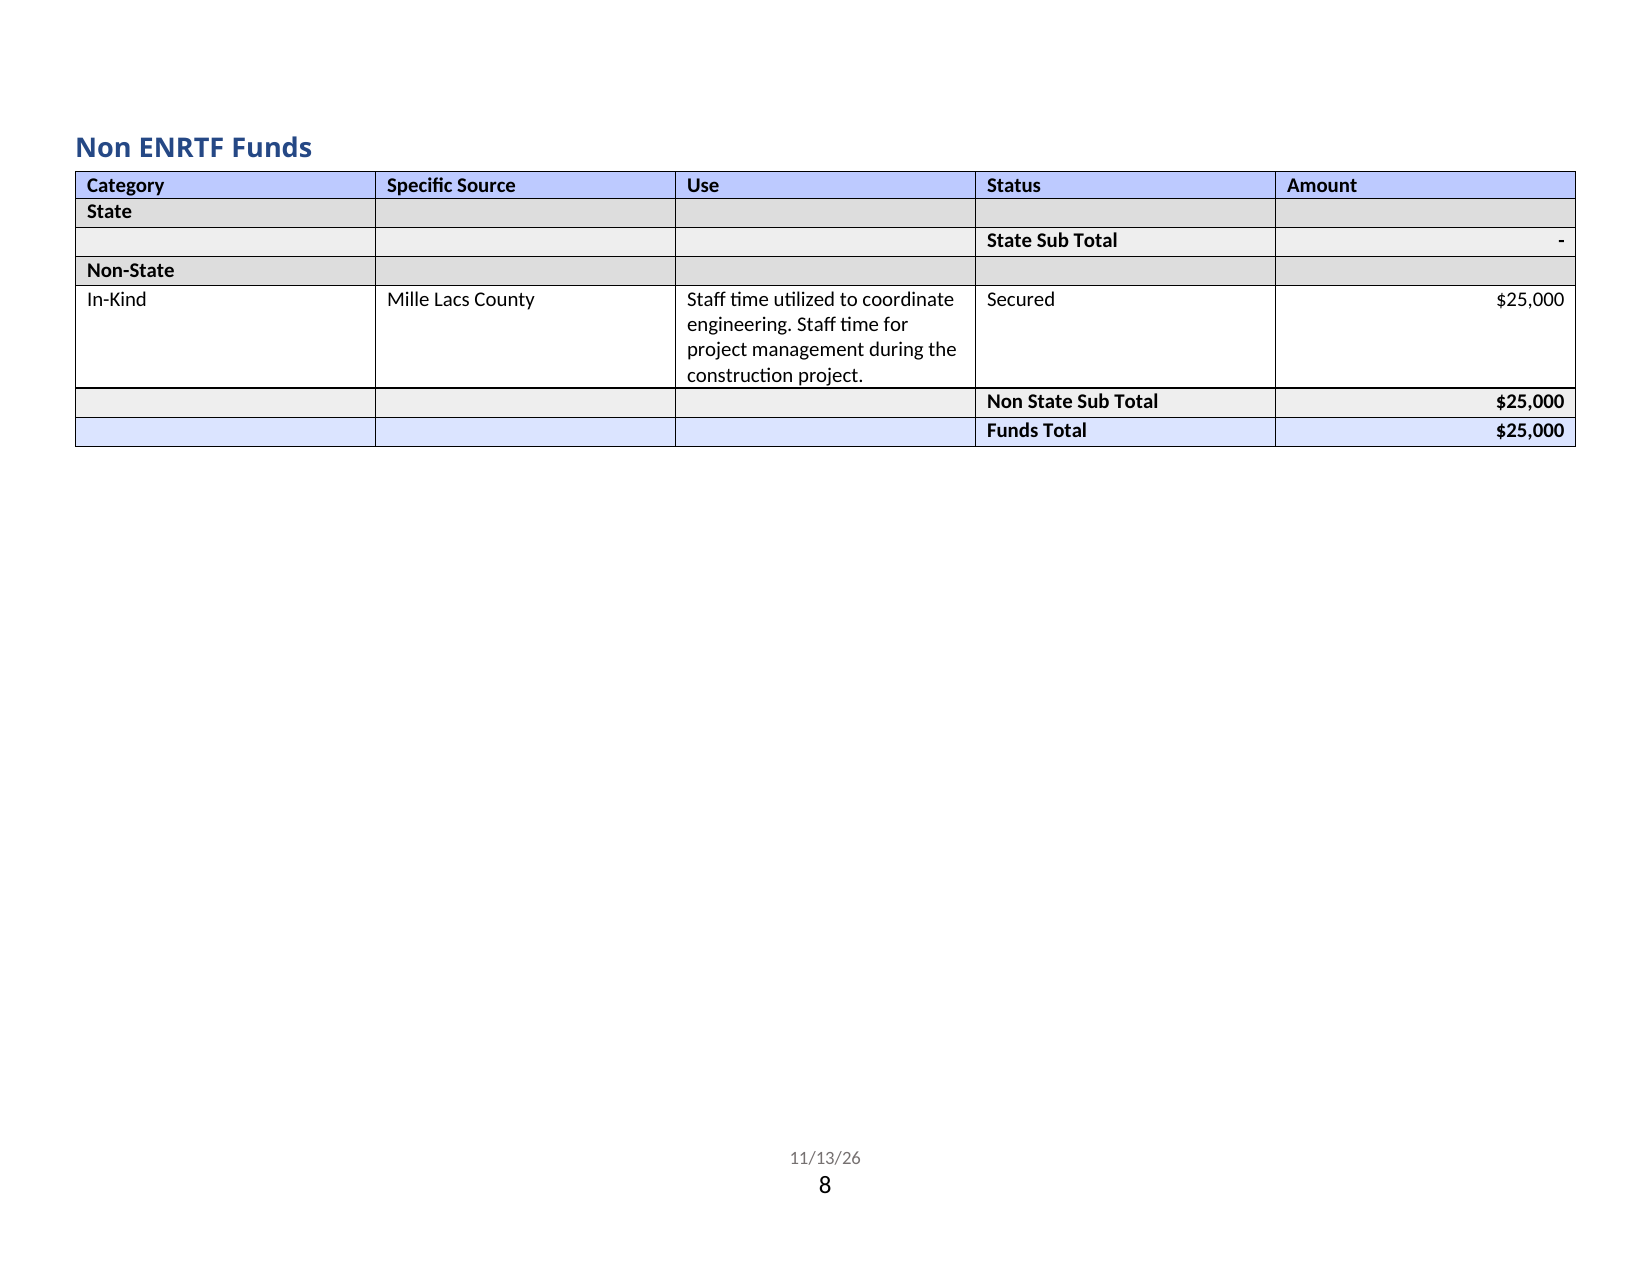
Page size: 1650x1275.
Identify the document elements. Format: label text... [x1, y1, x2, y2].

table_cell [976, 199, 1275, 227]
table_cell [676, 389, 975, 417]
table_cell Mille Lacs County [376, 286, 675, 387]
table_cell [376, 418, 675, 446]
table_cell Non State Sub Total [976, 389, 1275, 417]
table_cell $25,000 [1276, 389, 1575, 417]
table_cell [976, 257, 1275, 285]
table_cell [76, 389, 375, 417]
table_cell [676, 199, 975, 227]
table_cell State Sub Total [976, 228, 1275, 256]
table_cell - [1276, 228, 1575, 256]
table_cell [1276, 199, 1575, 227]
table_cell [76, 228, 375, 256]
table_cell Secured [976, 286, 1275, 387]
table_cell [376, 199, 675, 227]
table_cell [676, 228, 975, 256]
table_cell In-Kind [76, 286, 375, 387]
table_cell State [76, 199, 375, 227]
table_cell [376, 257, 675, 285]
table_header Specific Source [376, 172, 675, 198]
table_cell [676, 418, 975, 446]
table_cell $25,000 [1276, 286, 1575, 387]
table_cell Non-State [76, 257, 375, 285]
table_header Status [976, 172, 1275, 198]
table_cell Funds Total [976, 418, 1275, 446]
subtitle Non ENRTF Funds [75, 128, 1575, 165]
table_cell [1276, 257, 1575, 285]
table_header Amount [1276, 172, 1575, 198]
table_cell $25,000 [1276, 418, 1575, 446]
table_cell [376, 228, 675, 256]
table_cell [376, 389, 675, 417]
table_header Use [676, 172, 975, 198]
table_cell [76, 418, 375, 446]
table_header Category [76, 172, 375, 198]
table_cell Staff time utilized to coordinate engineering. Staff time for project management during the construction project. [676, 286, 975, 387]
table_cell [676, 257, 975, 285]
